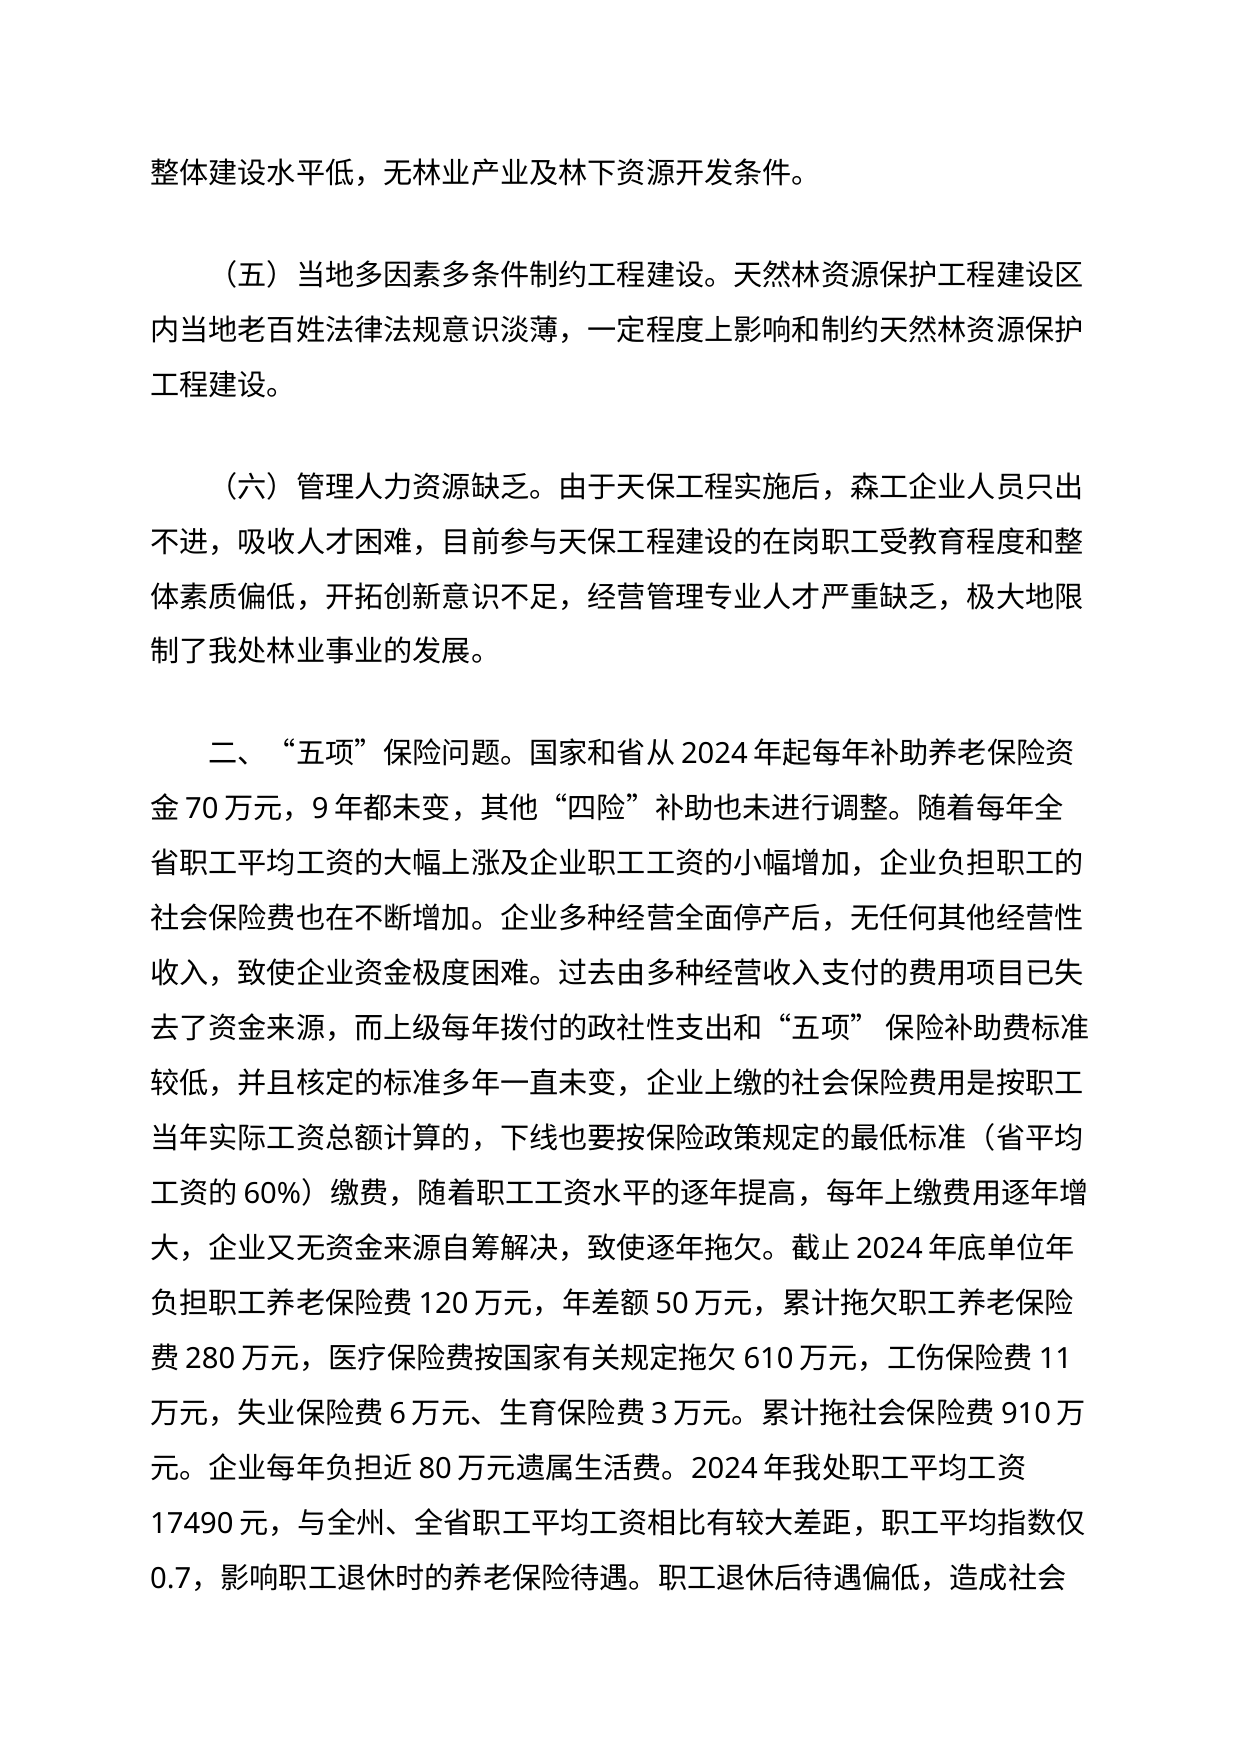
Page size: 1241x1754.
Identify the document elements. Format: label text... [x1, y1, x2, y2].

text （五）当地多因素多条件制约工程建设。天然林资源保护工程建设区内当地老百姓法律法规意识淡薄，一定程度上影响和制约天然林资源保护工程建设。 [150, 252, 1090, 404]
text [150, 730, 1090, 1597]
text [150, 150, 1090, 192]
text （六）管理人力资源缺乏。由于天保工程实施后，森工企业人员只出不进，吸收人才困难，目前参与天保工程建设的在岗职工受教育程度和整体素质偏低，开拓创新意识不足，经营管理专业人才严重缺乏，极大地限制了我处林业事业的发展。 [150, 463, 1090, 670]
